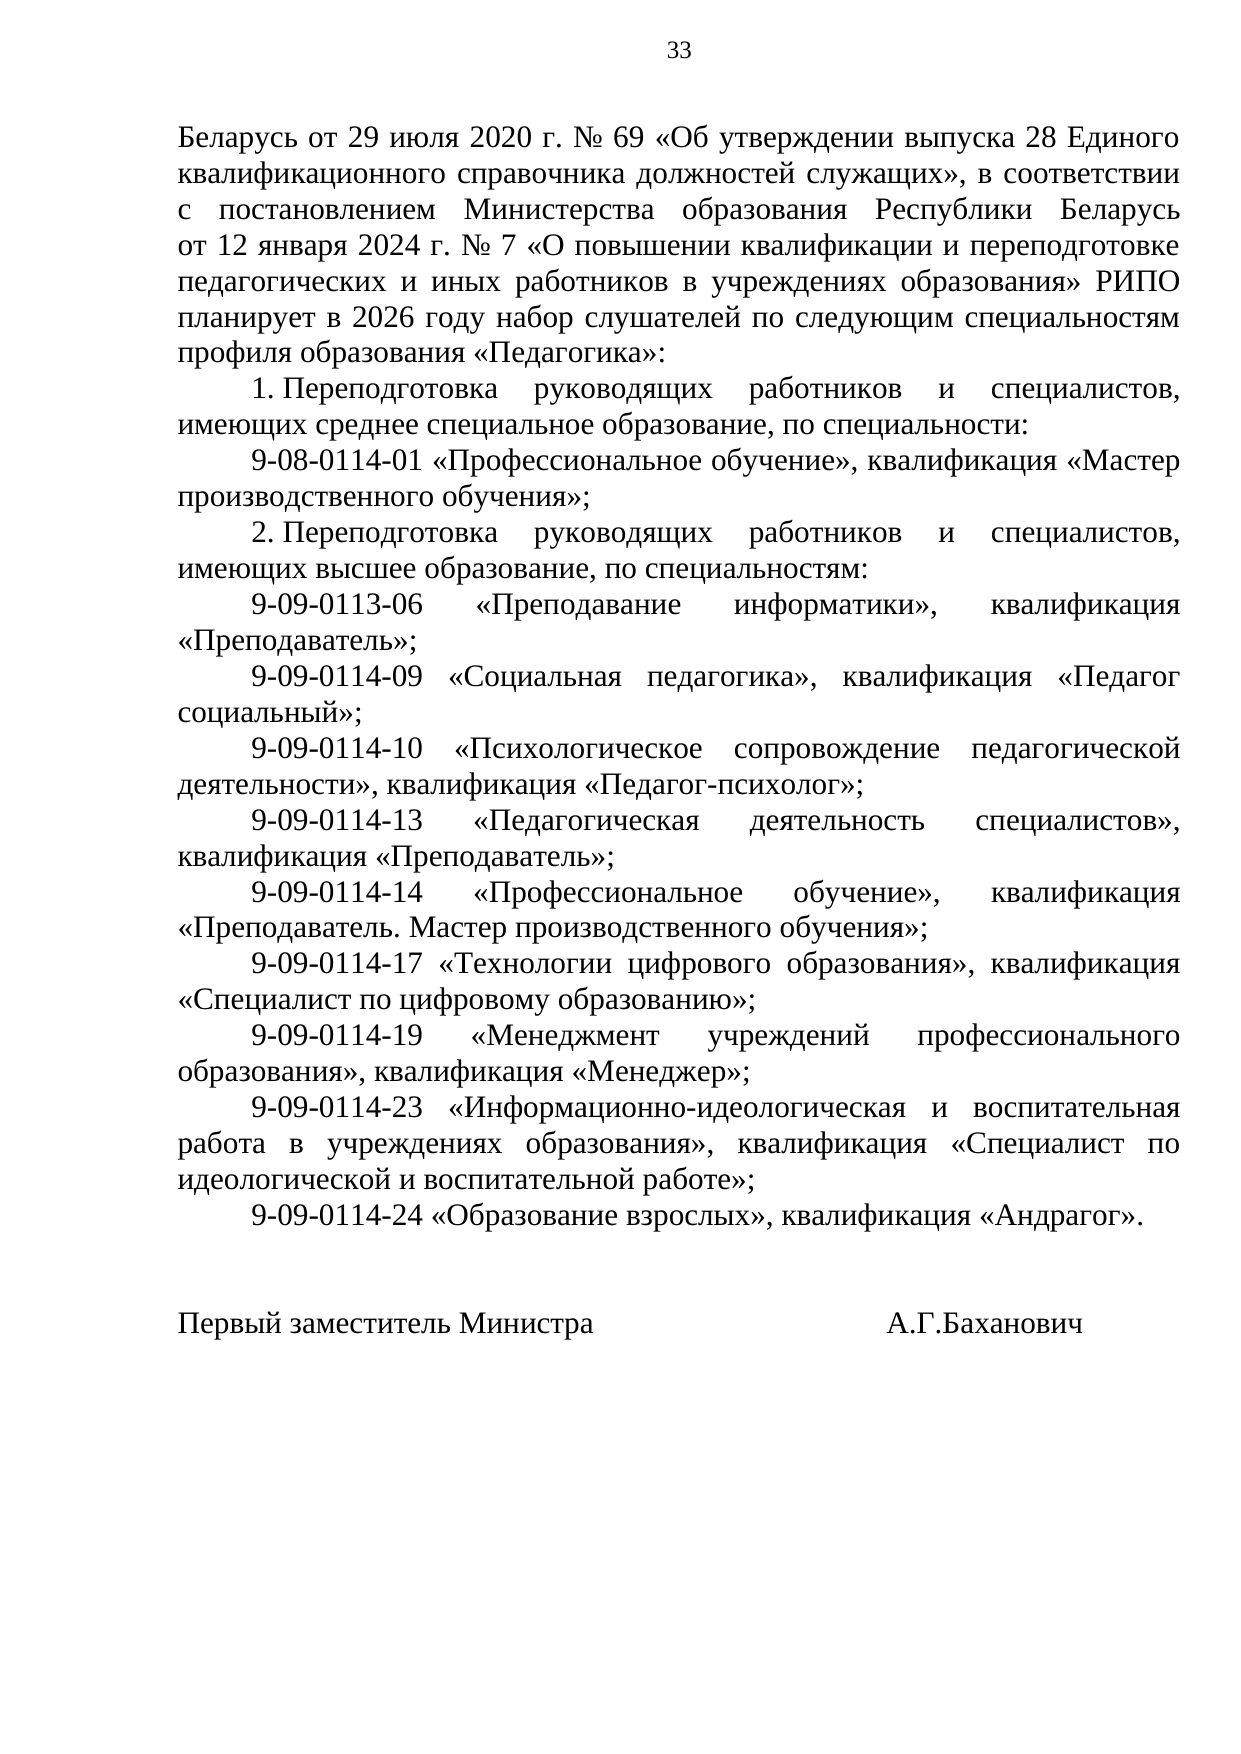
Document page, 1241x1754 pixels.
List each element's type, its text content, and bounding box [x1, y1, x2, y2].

text 9-09-0113-06 «Преподавание информатики», квалификация «Преподаватель»; [177, 585, 1181, 657]
text 9-09-0114-10 «Психологическое сопровождение педагогической деятельности», квалификация «Педагог-психолог»; [177, 729, 1181, 801]
text 9-09-0114-19 «Менеджмент учреждений профессионального образования», квалификация «Менеджер»; [177, 1017, 1181, 1088]
text 2. Переподготовка руководящих работников и специалистов, имеющих высшее образование, по специальностям: [177, 513, 1181, 585]
text Первый заместитель Министра А.Г.Баханович [177, 1304, 1181, 1340]
text 9-08-0114-01 «Профессиональное обучение», квалификация «Мастер производственного обучения»; [177, 442, 1181, 513]
text 9-09-0114-17 «Технологии цифрового образования», квалификация «Специалист по цифровому образованию»; [177, 945, 1181, 1017]
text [177, 118, 1181, 370]
text 9-09-0114-23 «Информационно-идеологическая и воспитательная работа в учреждениях образования», квалификация «Специалист по идеологической и воспитательной работе»; [177, 1088, 1181, 1196]
text 9-09-0114-09 «Социальная педагогика», квалификация «Педагог социальный»; [177, 657, 1181, 729]
text 9-09-0114-24 «Образование взрослых», квалификация «Андрагог». [177, 1196, 1181, 1232]
text 9-09-0114-14 «Профессиональное обучение», квалификация «Преподаватель. Мастер производственного обучения»; [177, 873, 1181, 945]
text 9-09-0114-13 «Педагогическая деятельность специалистов», квалификация «Преподаватель»; [177, 801, 1181, 873]
text 1. Переподготовка руководящих работников и специалистов, имеющих среднее специальное образование, по специальности: [177, 370, 1181, 442]
